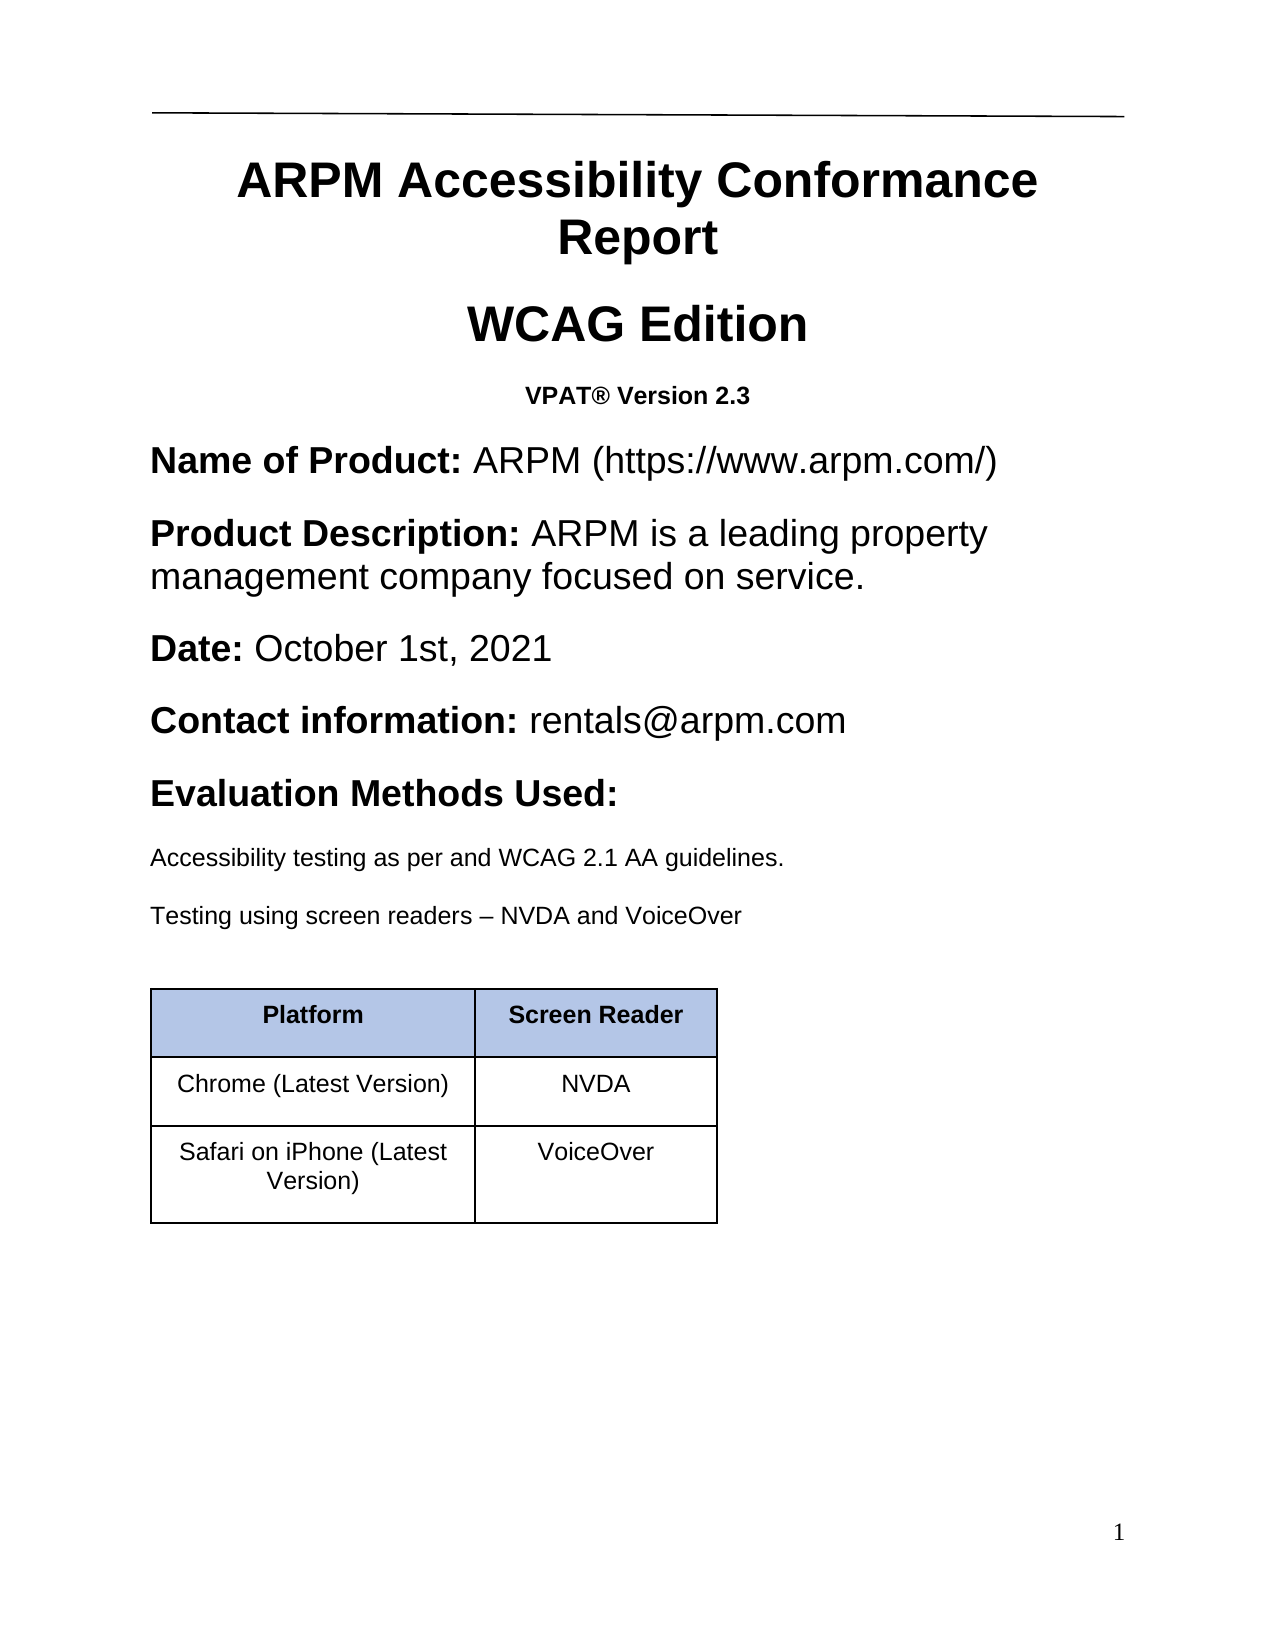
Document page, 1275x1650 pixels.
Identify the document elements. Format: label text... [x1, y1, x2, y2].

subtitle Contact information: rentals@arpm.com [150, 699, 1125, 742]
subtitle WCAG Edition [150, 294, 1125, 352]
table_header Screen Reader [476, 990, 716, 1056]
subtitle Name of Product: ARPM (https://www.arpm.com/) [150, 439, 1125, 482]
subtitle ARPM Accessibility Conformance Report [150, 150, 1125, 265]
table_cell Safari on iPhone (Latest Version) [152, 1127, 474, 1222]
table_header Platform [152, 990, 474, 1056]
subtitle Product Description: ARPM is a leading property management company focused on service. [150, 511, 1125, 597]
subtitle Testing using screen readers – NVDA and VoiceOver [150, 901, 1125, 930]
table_cell VoiceOver [476, 1127, 716, 1222]
subtitle Accessibility testing as per and WCAG 2.1 AA guidelines. [150, 843, 1125, 872]
table_cell NVDA [476, 1058, 716, 1124]
text VPAT® Version 2.3 [150, 381, 1125, 409]
subtitle Date: October 1st, 2021 [150, 626, 1125, 669]
subtitle Evaluation Methods Used: [150, 771, 1125, 814]
table_cell Chrome (Latest Version) [152, 1058, 474, 1124]
